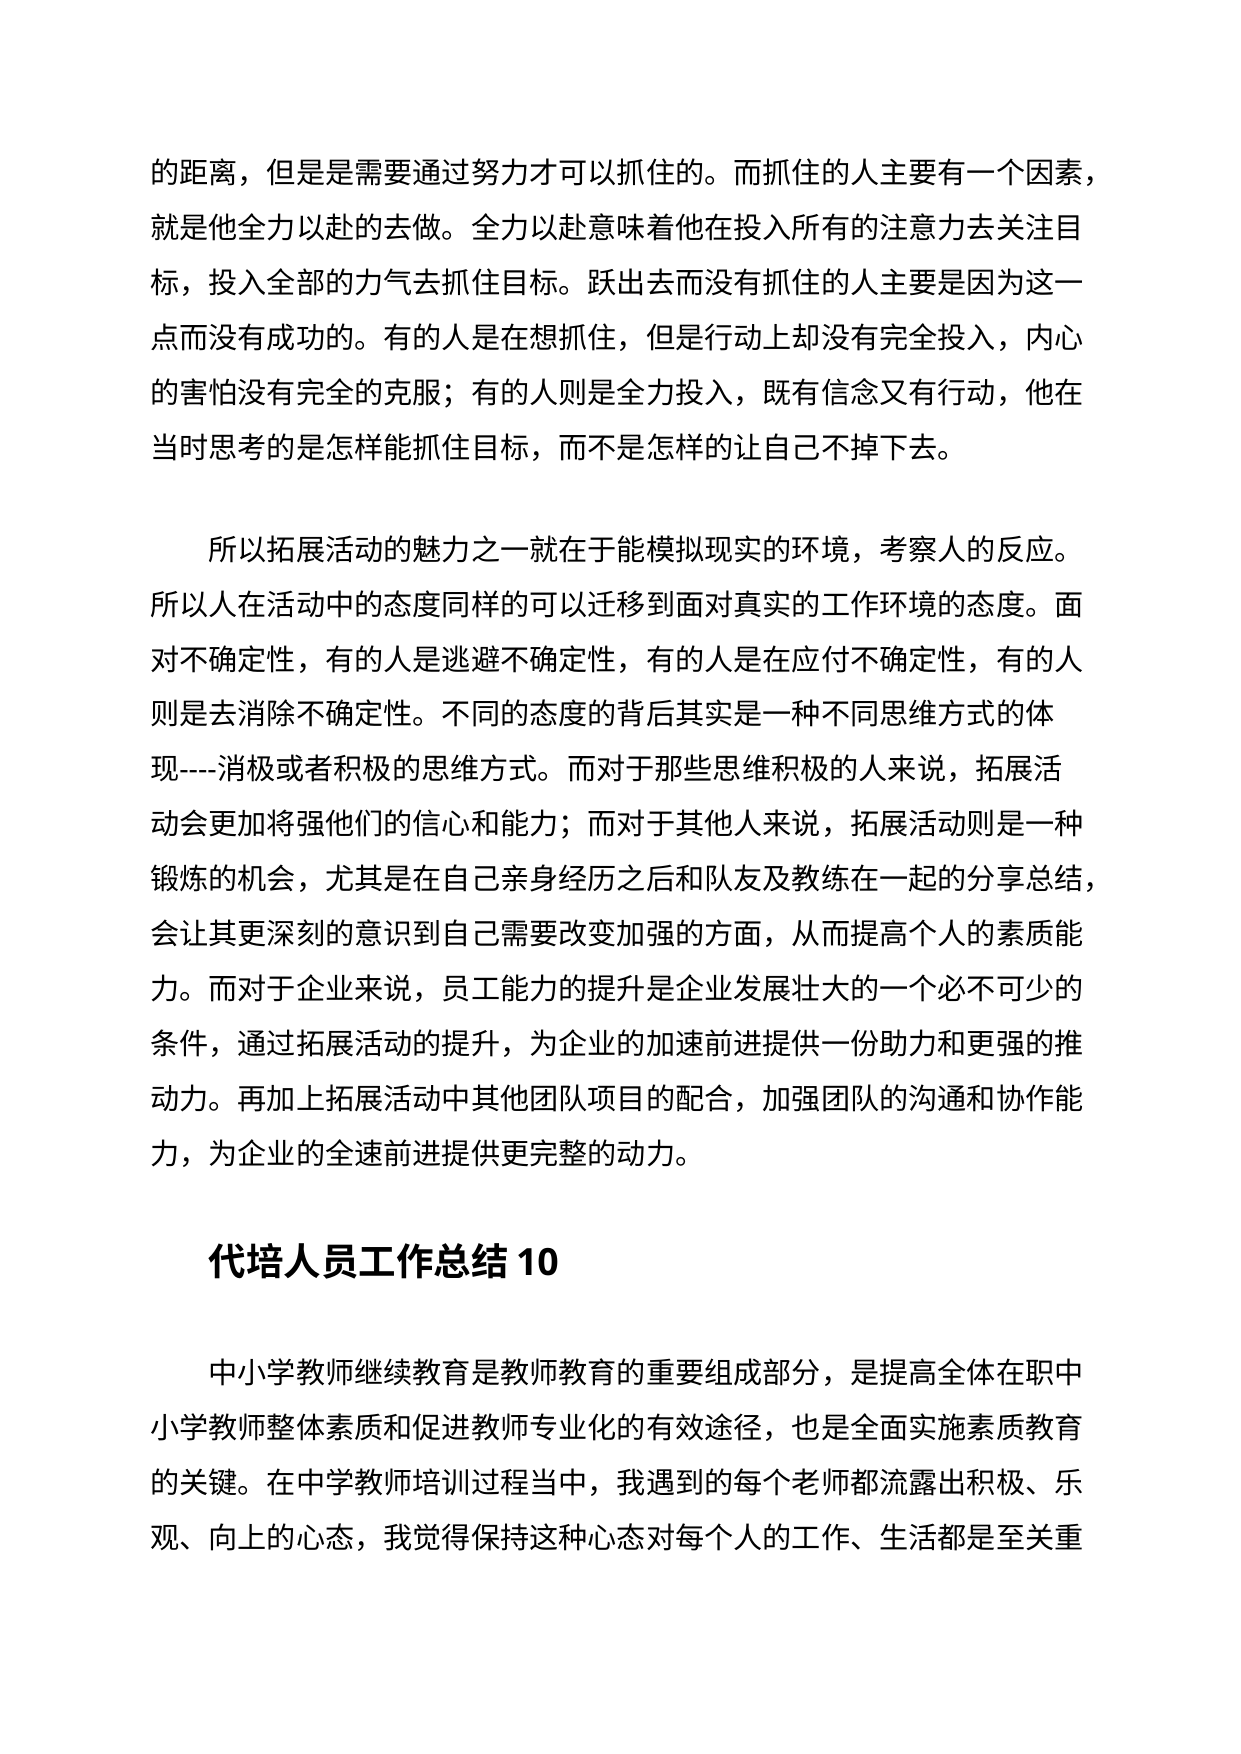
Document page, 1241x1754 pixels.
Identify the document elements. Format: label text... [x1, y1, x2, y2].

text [150, 150, 1090, 467]
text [150, 1349, 1090, 1557]
text 代培人员工作总结10 [150, 1232, 1090, 1286]
text 所以拓展活动的魅力之一就在于能模拟现实的环境，考察人的反应。所以人在活动中的态度同样的可以迁移到面对真实的工作环境的态度。面对不确定性，有的人是逃避不确定性，有的人是在应付不确定性，有的人则是去消除不确定性。不同的态度的背后其实是一种不同思维方式的体现----消极或者积极的思维方式。而对于那些思维积极的人来说，拓展活动会更加将强他们的信心和能力；而对于其他人来说，拓展活动则是一种锻炼的机会，尤其是在自己亲身经历之后和队友及教练在一起的分享总结，会让其更深刻的意识到自己需要改变加强的方面，从而提高个人的素质能力。而对于企业来说，员工能力的提升是企业发展壮大的一个必不可少的条件，通过拓展活动的提升，为企业的加速前进提供一份助力和更强的推动力。再加上拓展活动中其他团队项目的配合，加强团队的沟通和协作能力，为企业的全速前进提供更完整的动力。 [150, 526, 1090, 1172]
